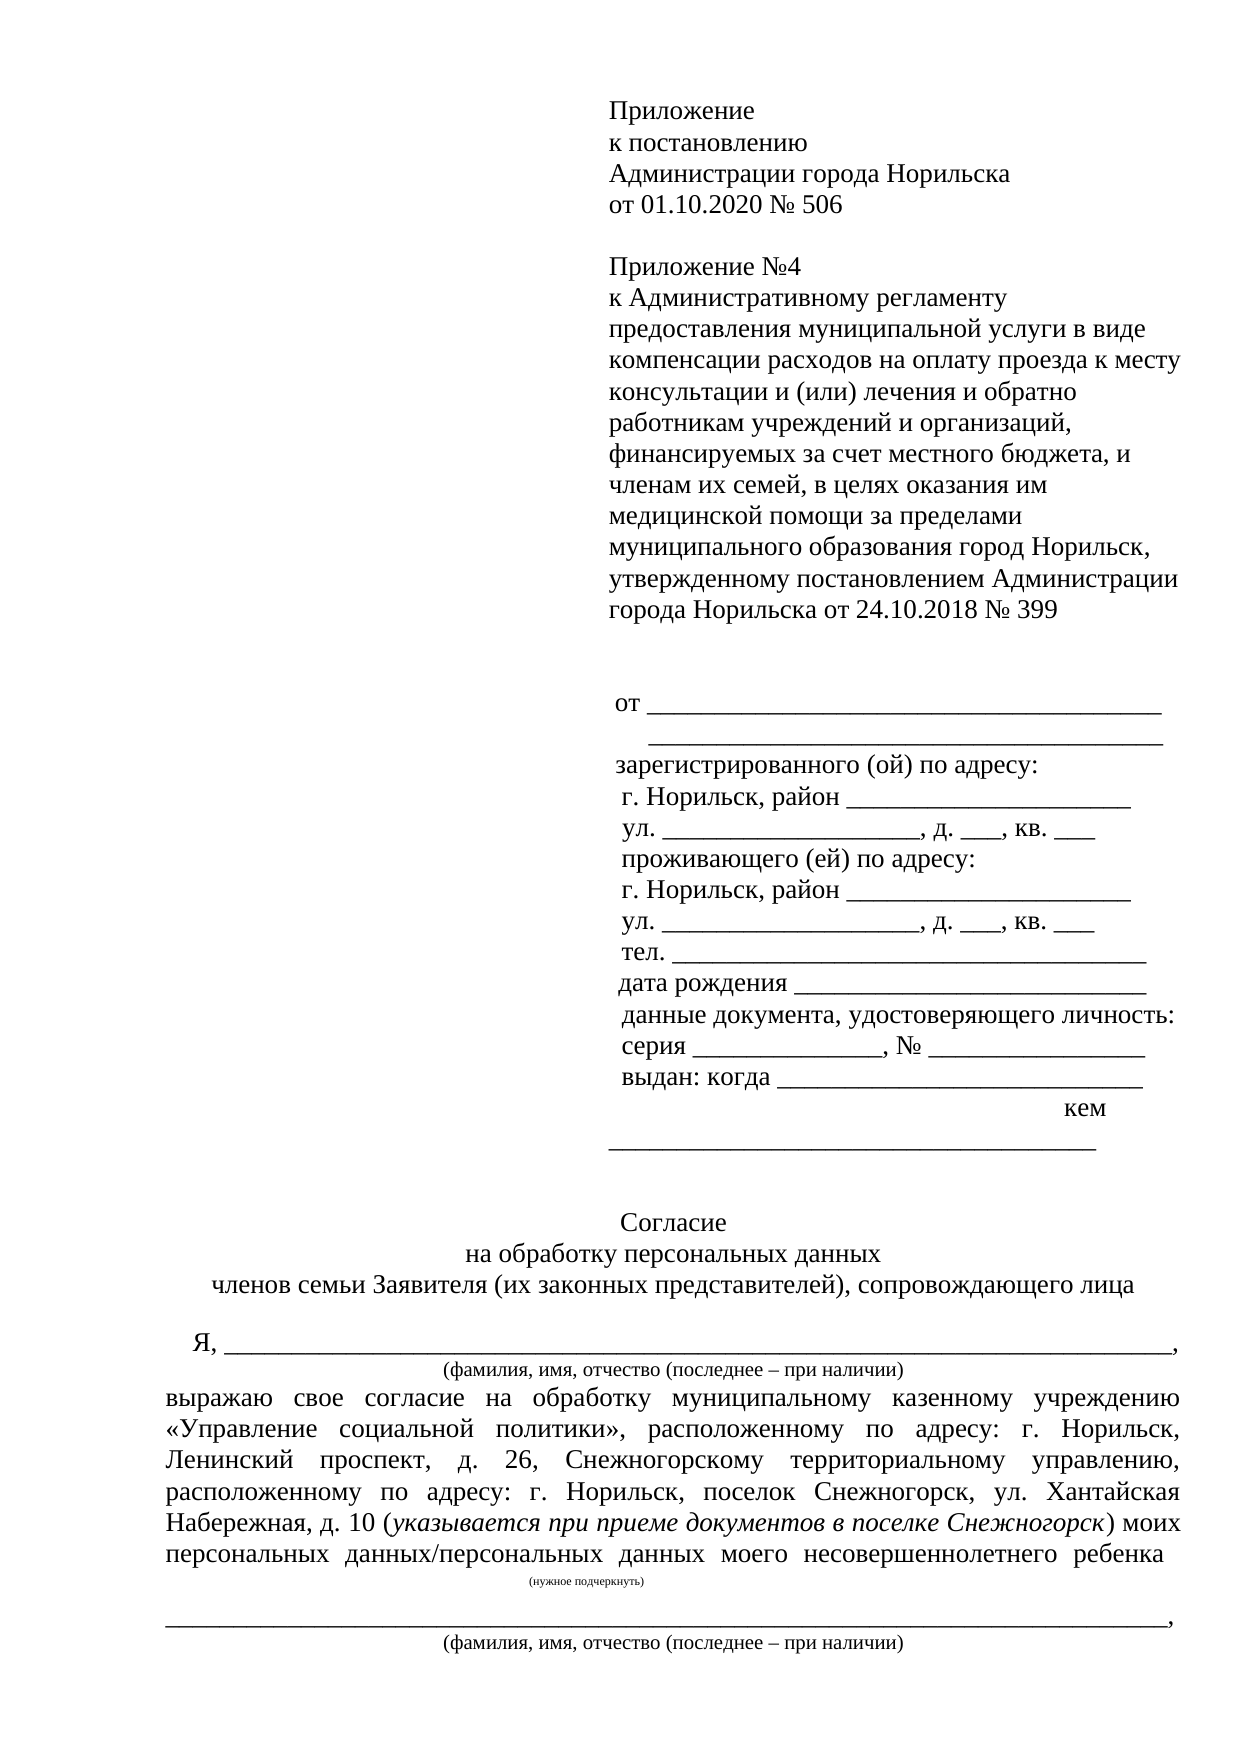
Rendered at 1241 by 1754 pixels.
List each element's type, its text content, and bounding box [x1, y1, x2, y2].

text ул. ___________________, д. ___, кв. ___ [165, 811, 1181, 842]
text ______________________________________ [165, 717, 1181, 748]
text тел. ___________________________________ [165, 935, 1181, 967]
text членов семьи Заявителя (их законных представителей), сопровождающего лица [165, 1268, 1181, 1299]
text (фамилия, имя, отчество (последнее – при наличии) [165, 1357, 1181, 1381]
text кем ____________________________________ [608, 1091, 1184, 1153]
text дата рождения __________________________ [165, 967, 1181, 998]
text данные документа, удостоверяющего личность: [622, 998, 1181, 1029]
text __________________________________________________________________________, [165, 1599, 1181, 1630]
text ул. ___________________, д. ___, кв. ___ [165, 904, 1181, 935]
text проживающего (ей) по адресу: [165, 842, 1181, 873]
text от ______________________________________ [165, 686, 1181, 717]
text на обработку персональных данных [165, 1237, 1181, 1268]
text серия ______________, № ________________ [165, 1029, 1181, 1060]
text к постановлению [608, 126, 1181, 157]
text Я, ______________________________________________________________________, [165, 1326, 1181, 1357]
text выдан: когда ___________________________ [165, 1060, 1181, 1091]
text к Административному регламенту предоставления муниципальной услуги в виде компенсации расходов на оплату проезда к месту консультации и (или) лечения и обратно работникам учреждений и организаций, финансируемых за счет местного бюджета, и членам их семей, в целях оказания им медицинской помощи за пределами муниципального образования город Норильск, утвержденному постановлением Администрации города Норильска от 24.10.2018 № 399 [608, 281, 1184, 624]
text выражаю свое согласие на обработку муниципальному казенному учреждению «Управление социальной политики», расположенному по адресу: г. Норильск, Ленинский проспект, д. 26, Снежногорскому территориальному управлению, расположенному по адресу: г. Норильск, поселок Снежногорск, ул. Хантайская Набережная, д. 10 (указывается при приеме документов в поселке Снежногорск) моих персональных данных/персональных данных моего несовершеннолетнего ребенка (нужное подчеркнуть) [165, 1381, 1181, 1599]
text г. Норильск, район _____________________ [165, 780, 1181, 811]
text Приложение №4 [608, 250, 1181, 281]
text от 01.10.2020 № 506 [608, 188, 1181, 219]
text г. Норильск, район _____________________ [165, 873, 1181, 904]
text Администрации города Норильска [608, 157, 1181, 188]
text Согласие [165, 1206, 1181, 1237]
text Приложение [608, 94, 1181, 126]
text (фамилия, имя, отчество (последнее – при наличии) [165, 1630, 1181, 1654]
text зарегистрированного (ой) по адресу: [165, 748, 1181, 780]
